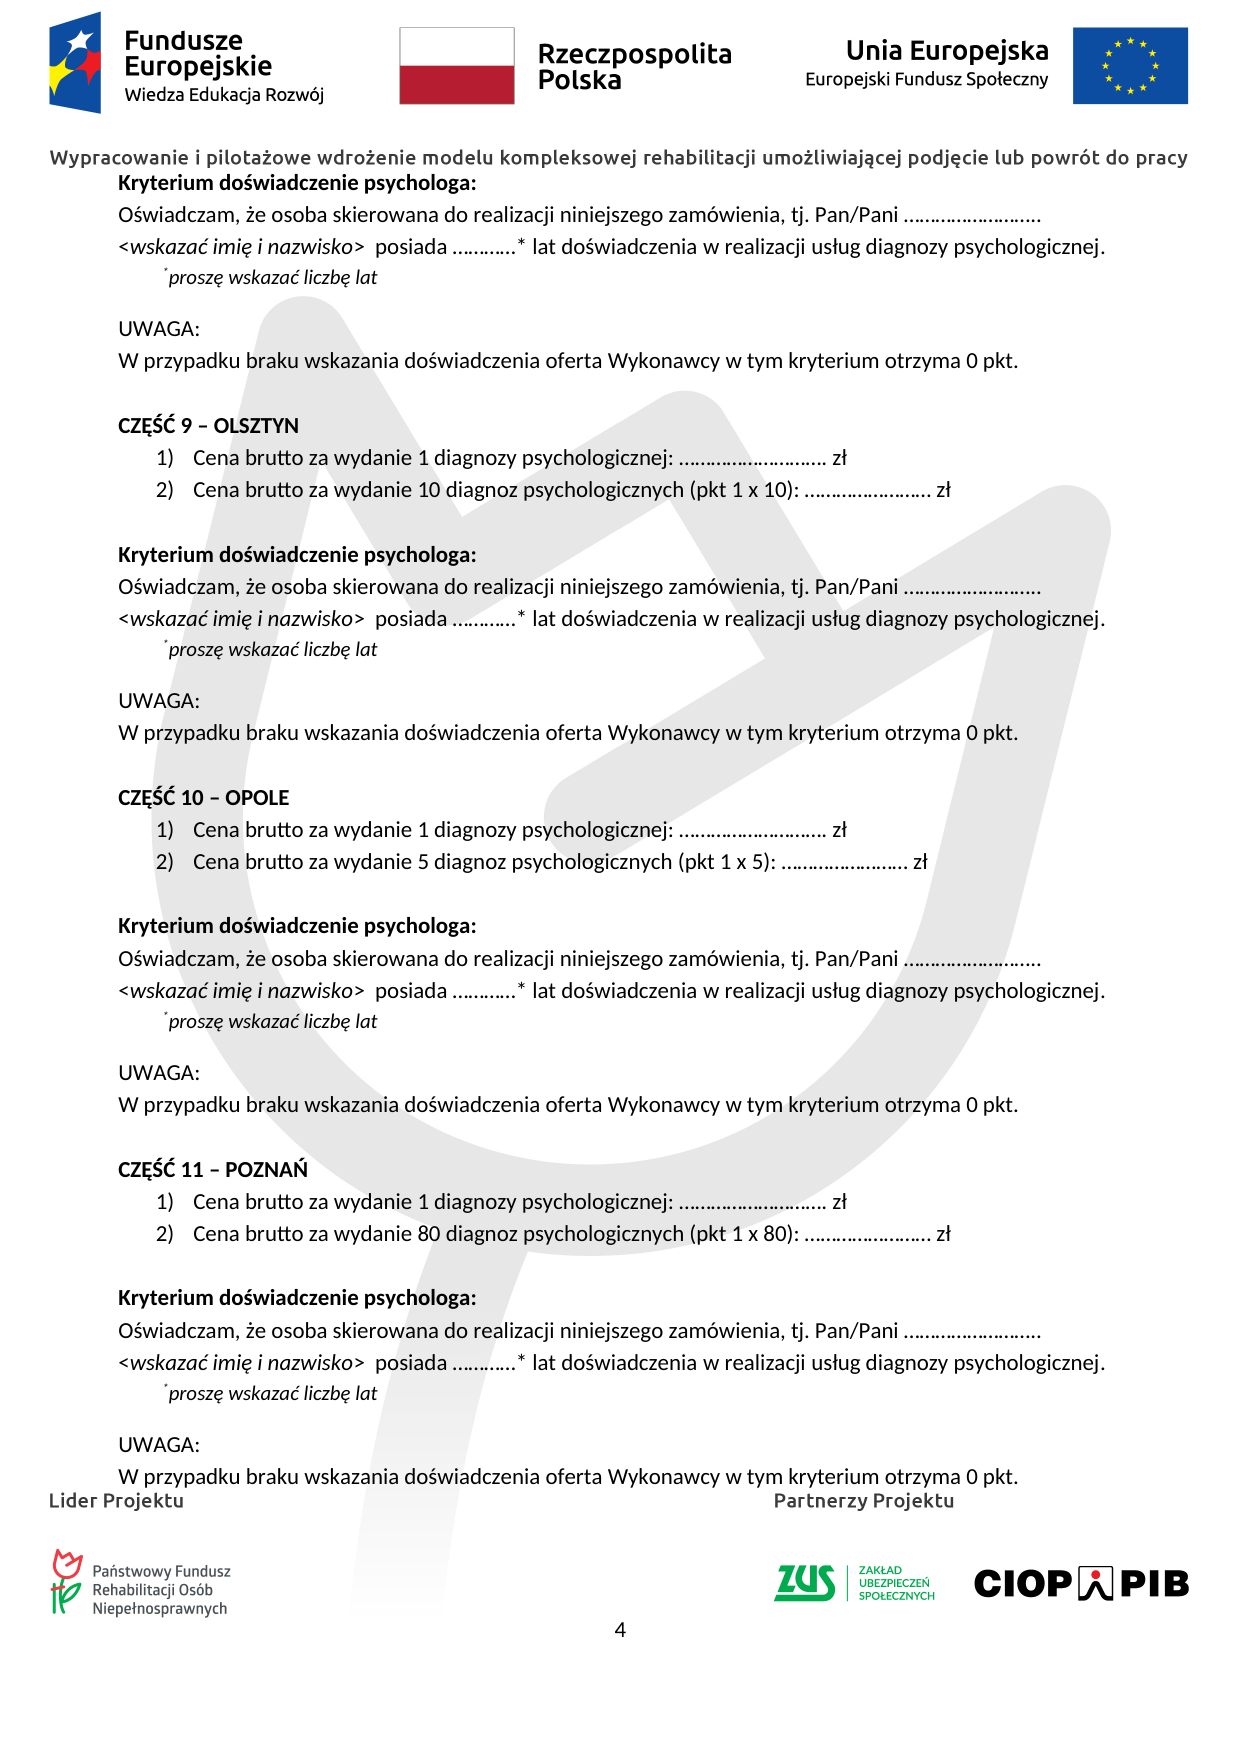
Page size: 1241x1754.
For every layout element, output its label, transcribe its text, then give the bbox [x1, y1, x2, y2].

text UWAGA: [118, 1430, 1122, 1458]
text W przypadku braku wskazania doświadczenia oferta Wykonawcy w tym kryterium otrzyma 0 pkt. [118, 347, 1122, 375]
text UWAGA: [118, 314, 1122, 342]
text Kryterium doświadczenie psychologa: [118, 912, 1122, 940]
list Cena brutto za wydanie 1 diagnozy psychologicznej: ………………………. zł [156, 1187, 1122, 1215]
list Cena brutto za wydanie 5 diagnoz psychologicznych (pkt 1 x 5): …………………… zł [156, 847, 1122, 875]
text Kryterium doświadczenie psychologa: [118, 1283, 1122, 1312]
text W przypadku braku wskazania doświadczenia oferta Wykonawcy w tym kryterium otrzyma 0 pkt. [118, 718, 1122, 747]
text W przypadku braku wskazania doświadczenia oferta Wykonawcy w tym kryterium otrzyma 0 pkt. [118, 1462, 1122, 1490]
text Kryterium doświadczenie psychologa: [118, 540, 1122, 568]
text UWAGA: [118, 686, 1122, 714]
text CZĘŚĆ 10 – OPOLE [118, 783, 1122, 811]
list Cena brutto za wydanie 1 diagnozy psychologicznej: ………………………. zł [156, 815, 1122, 843]
text CZĘŚĆ 9 – OLSZTYN [118, 411, 1122, 439]
text *proszę wskazać liczbę lat [162, 1008, 1122, 1034]
text Kryterium doświadczenie psychologa: [118, 168, 1122, 196]
text UWAGA: [118, 1058, 1122, 1086]
text *proszę wskazać liczbę lat [162, 1380, 1122, 1406]
list Cena brutto za wydanie 1 diagnozy psychologicznej: ………………………. zł [156, 443, 1122, 471]
text *proszę wskazać liczbę lat [162, 636, 1122, 662]
text *proszę wskazać liczbę lat [162, 264, 1122, 290]
text CZĘŚĆ 11 – POZNAŃ [118, 1155, 1122, 1183]
list Cena brutto za wydanie 10 diagnoz psychologicznych (pkt 1 x 10): …………………… zł [156, 475, 1122, 503]
text W przypadku braku wskazania doświadczenia oferta Wykonawcy w tym kryterium otrzyma 0 pkt. [118, 1090, 1122, 1118]
list Cena brutto za wydanie 80 diagnoz psychologicznych (pkt 1 x 80): …………………… zł [156, 1219, 1122, 1247]
picture [0, 0, 1239, 1715]
